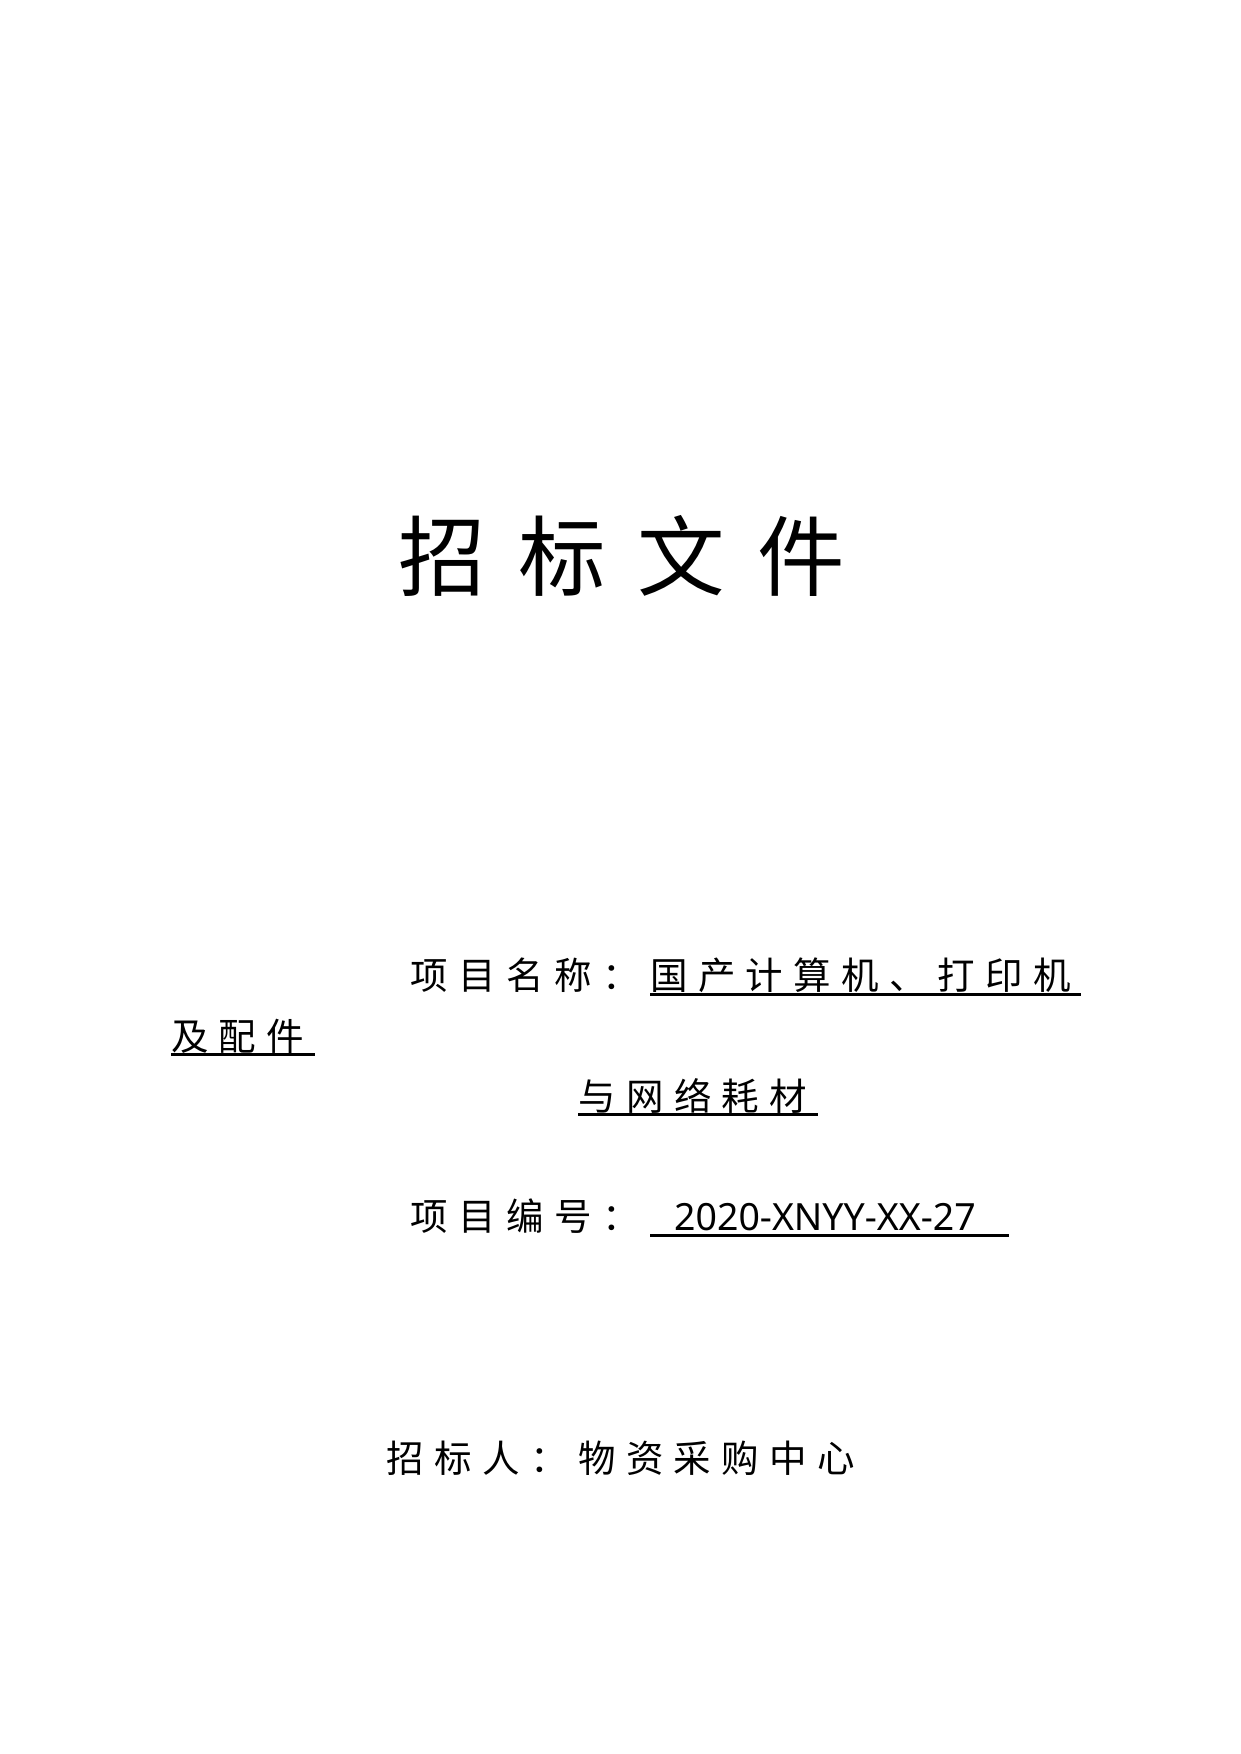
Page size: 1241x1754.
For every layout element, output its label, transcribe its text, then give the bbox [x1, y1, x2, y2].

text 项目名称：国产计算机、打印机及配件 [171, 943, 1081, 1064]
text 招标人：物资采购中心 [171, 1426, 1081, 1486]
text 与网络耗材 [171, 1064, 1081, 1124]
text 招 标 文 件 [171, 461, 1081, 642]
text 项目编号： 2020-XNYY-XX-27 [171, 1184, 1081, 1245]
